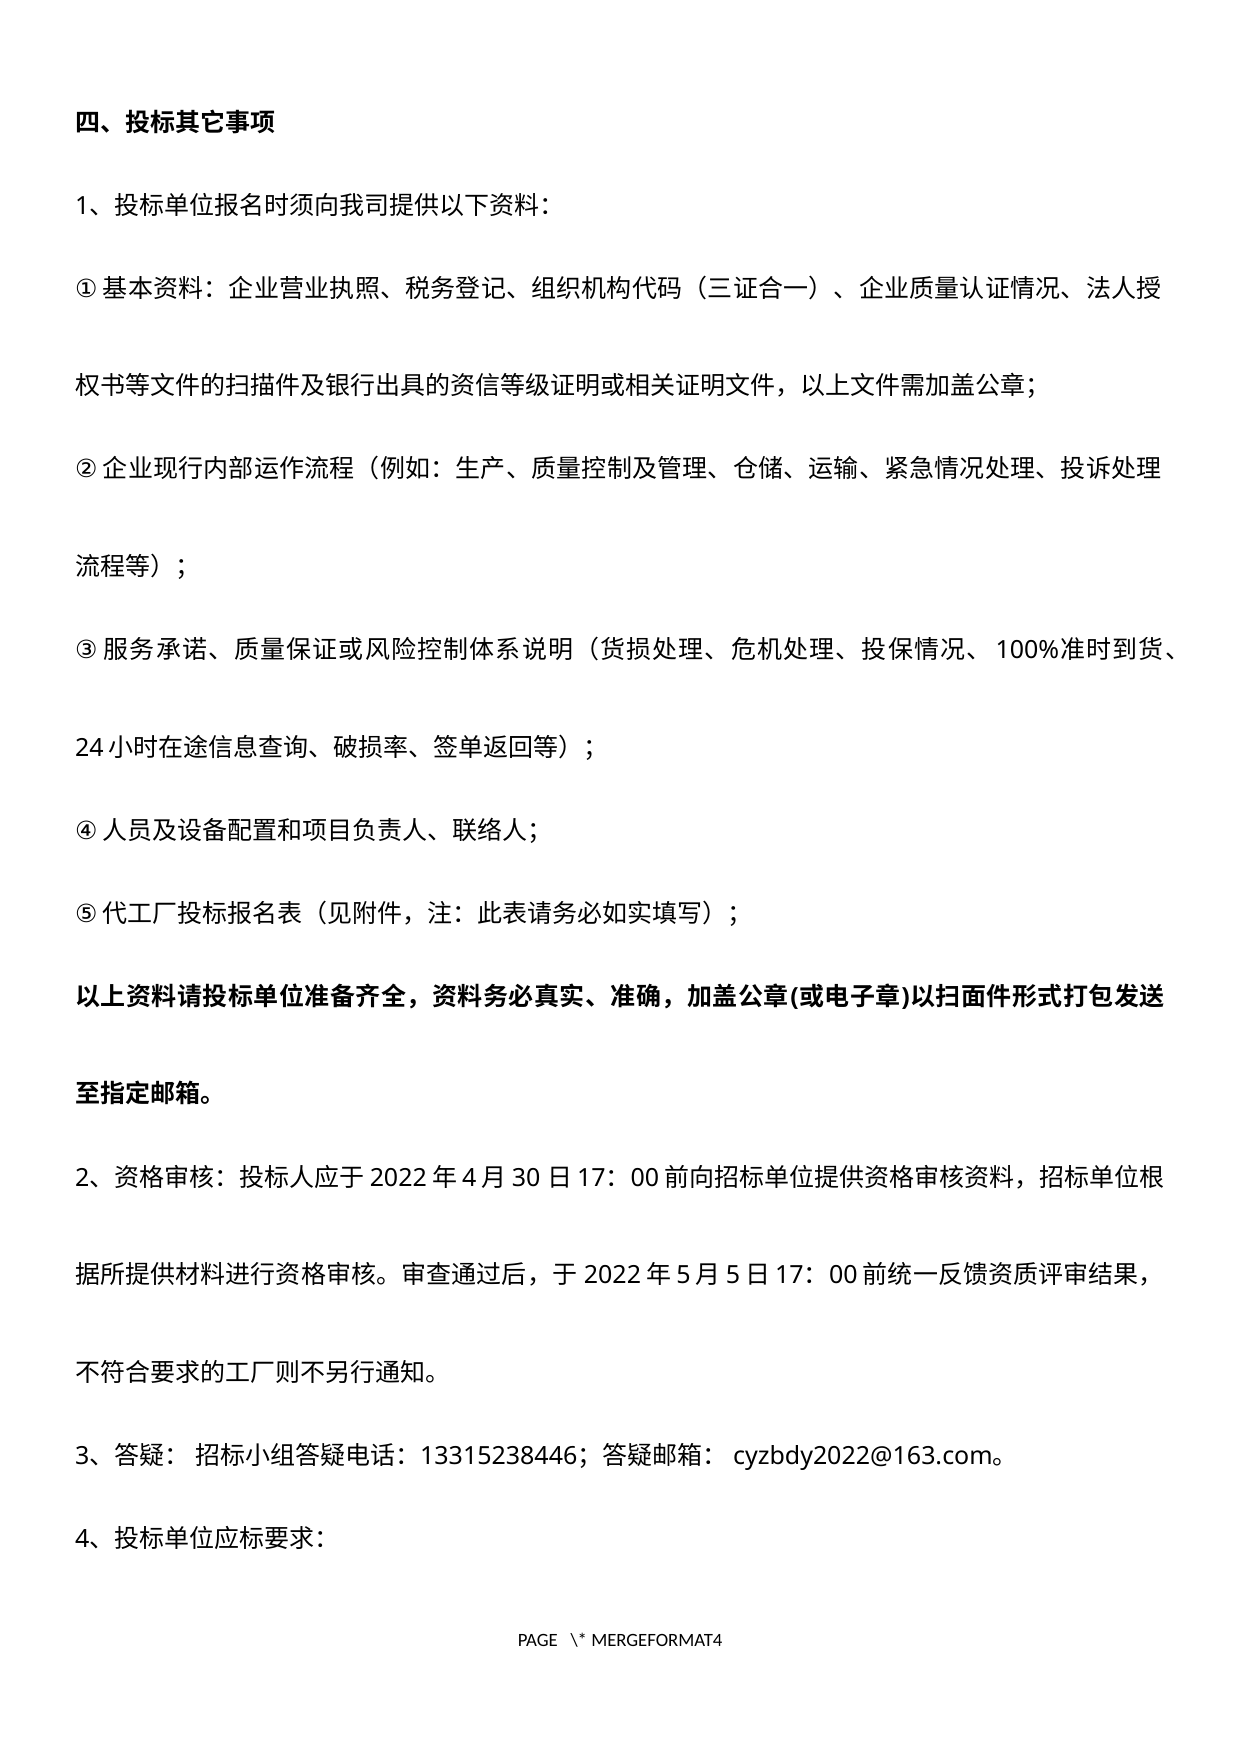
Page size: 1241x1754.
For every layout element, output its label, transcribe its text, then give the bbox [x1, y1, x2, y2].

text 3、答疑： 招标小组答疑电话：13315238446；答疑邮箱： cyzbdy2022@163.com。 [75, 1421, 1165, 1486]
text ①基本资料：企业营业执照、税务登记、组织机构代码（三证合一）、企业质量认证情况、法人授权书等文件的扫描件及银行出具的资信等级证明或相关证明文件，以上文件需加盖公章； [75, 254, 1165, 416]
text ②企业现行内部运作流程（例如：生产、质量控制及管理、仓储、运输、紧急情况处理、投诉处理流程等）； [75, 434, 1165, 597]
text 四、投标其它事项 [75, 88, 1165, 153]
text ④人员及设备配置和项目负责人、联络人； [75, 796, 1165, 861]
text 2、资格审核：投标人应于2022年4月 30 日17：00前向招标单位提供资格审核资料，招标单位根据所提供材料进行资格审核。审查通过后，于2022年5月5日17：00前统一反馈资质评审结果，不符合要求的工厂则不另行通知。 [75, 1143, 1165, 1403]
text 1、投标单位报名时须向我司提供以下资料： [75, 171, 1165, 236]
text ⑤代工厂投标报名表（见附件，注：此表请务必如实填写）； [75, 879, 1165, 944]
text 4、投标单位应标要求： [75, 1504, 1165, 1569]
text 以上资料请投标单位准备齐全，资料务必真实、准确，加盖公章(或电子章)以扫面件形式打包发送至指定邮箱。 [75, 962, 1165, 1124]
text ③服务承诺、质量保证或风险控制体系说明（货损处理、危机处理、投保情况、100%准时到货、24小时在途信息查询、破损率、签单返回等）； [75, 615, 1165, 778]
